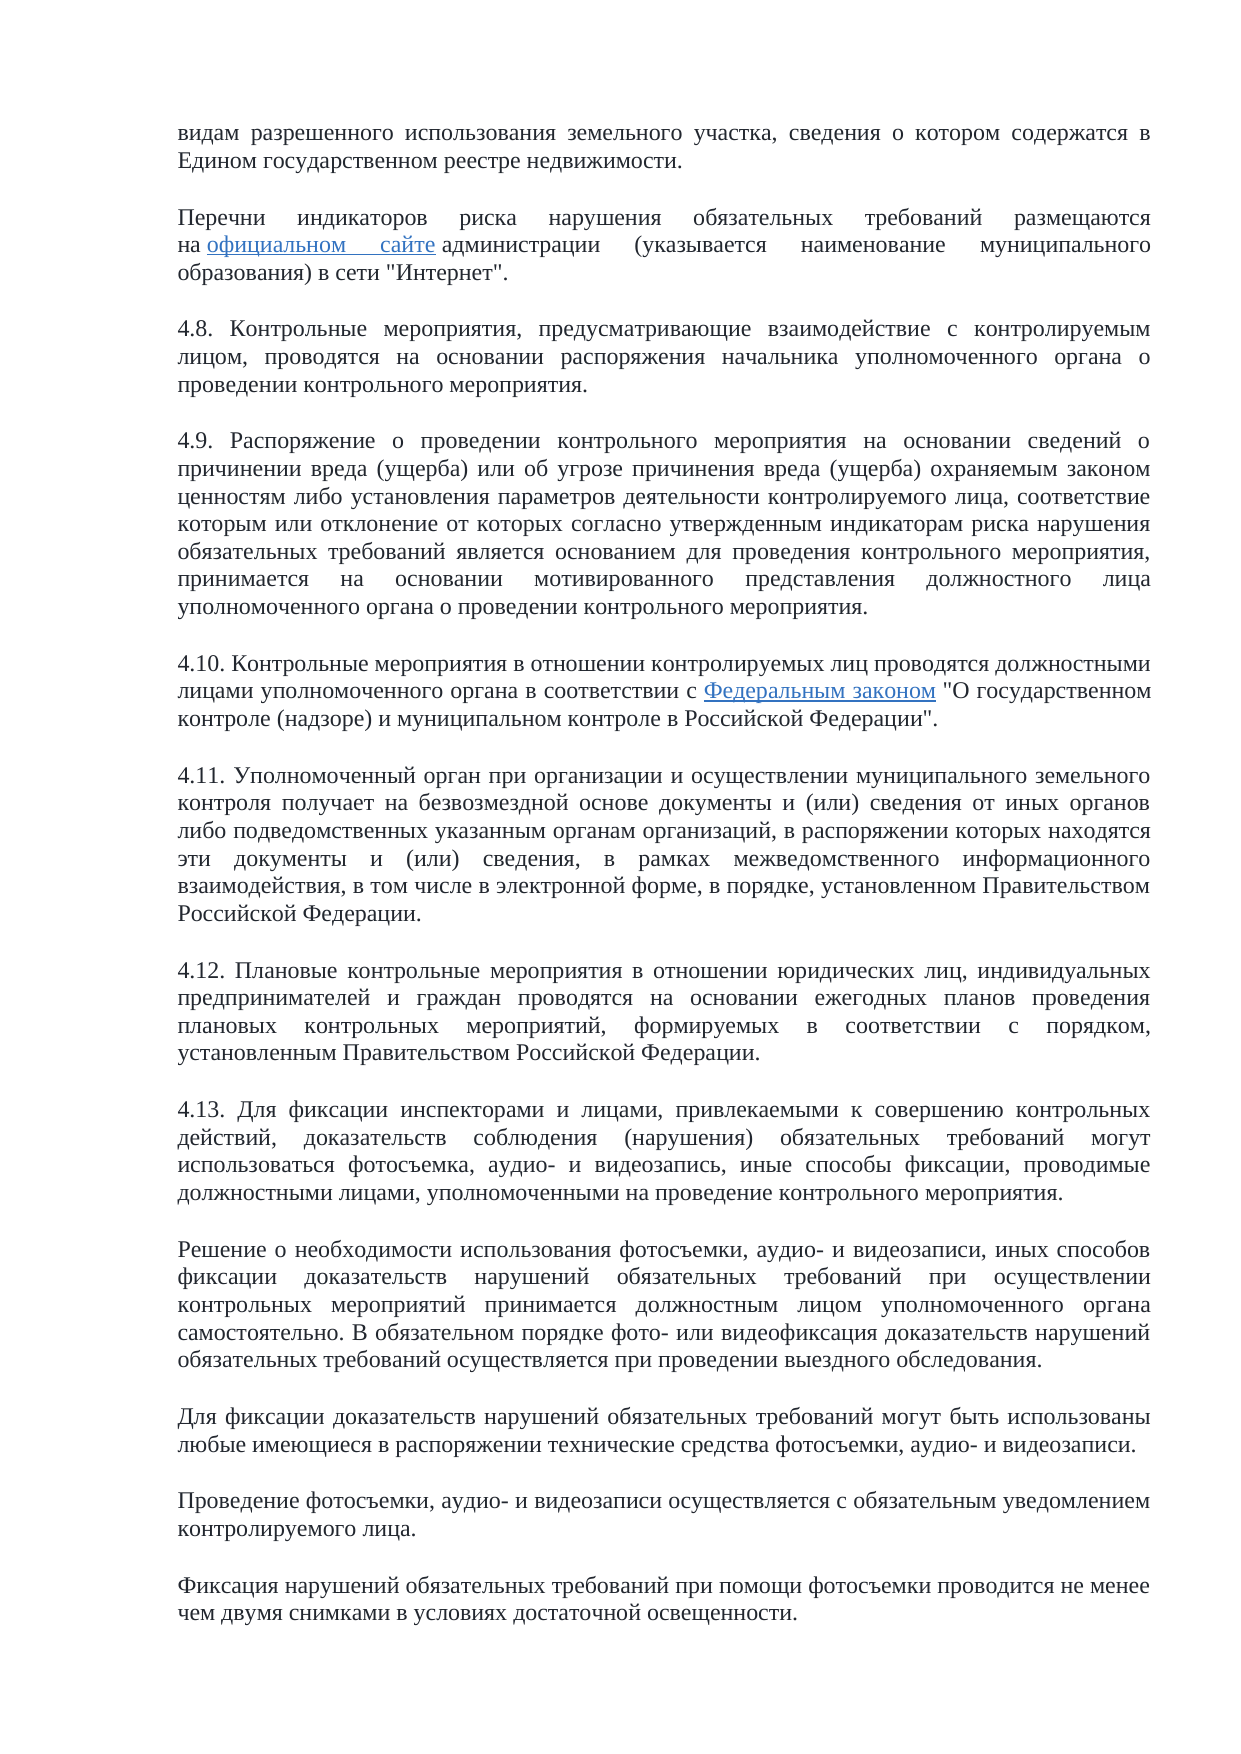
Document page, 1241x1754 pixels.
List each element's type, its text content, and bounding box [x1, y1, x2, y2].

text 4.12. Плановые контрольные мероприятия в отношении юридических лиц, индивидуальных предпринимателей и граждан проводятся на основании ежегодных планов проведения плановых контрольных мероприятий, формируемых в соответствии с порядком, установленным Правительством Российской Федерации. [177, 956, 1152, 1066]
text 4.9. Распоряжение о проведении контрольного мероприятия на основании сведений о причинении вреда (ущерба) или об угрозе причинения вреда (ущерба) охраняемым законом ценностям либо установления параметров деятельности контролируемого лица, соответствие которым или отклонение от которых согласно утвержденным индикаторам риска нарушения обязательных требований является основанием для проведения контрольного мероприятия, принимается на основании мотивированного представления должностного лица уполномоченного органа о проведении контрольного мероприятия. [177, 426, 1152, 620]
text Проведение фотосъемки, аудио- и видеозаписи осуществляется с обязательным уведомлением контролируемого лица. [177, 1486, 1152, 1542]
text Фиксация нарушений обязательных требований при помощи фотосъемки проводится не менее чем двумя снимками в условиях достаточной освещенности. [177, 1571, 1152, 1626]
text 4.10. Контрольные мероприятия в отношении контролируемых лиц проводятся должностными лицами уполномоченного органа в соответствии с Федеральным законом "О государственном контроле (надзоре) и муниципальном контроле в Российской Федерации". [177, 649, 1152, 732]
text 4.8. Контрольные мероприятия, предусматривающие взаимодействие с контролируемым лицом, проводятся на основании распоряжения начальника уполномоченного органа о проведении контрольного мероприятия. [177, 314, 1152, 397]
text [177, 118, 1152, 173]
text 4.13. Для фиксации инспекторами и лицами, привлекаемыми к совершению контрольных действий, доказательств соблюдения (нарушения) обязательных требований могут использоваться фотосъемка, аудио- и видеозапись, иные способы фиксации, проводимые должностными лицами, уполномоченными на проведение контрольного мероприятия. [177, 1095, 1152, 1206]
text Перечни индикаторов риска нарушения обязательных требований размещаются на официальном сайте администрации (указывается наименование муниципального образования) в сети "Интернет". [177, 202, 1152, 285]
text Для фиксации доказательств нарушений обязательных требований могут быть использованы любые имеющиеся в распоряжении технические средства фотосъемки, аудио- и видеозаписи. [177, 1402, 1152, 1457]
text Решение о необходимости использования фотосъемки, аудио- и видеозаписи, иных способов фиксации доказательств нарушений обязательных требований при осуществлении контрольных мероприятий принимается должностным лицом уполномоченного органа самостоятельно. В обязательном порядке фото- или видеофиксация доказательств нарушений обязательных требований осуществляется при проведении выездного обследования. [177, 1235, 1152, 1373]
text 4.11. Уполномоченный орган при организации и осуществлении муниципального земельного контроля получает на безвозмездной основе документы и (или) сведения от иных органов либо подведомственных указанным органам организаций, в распоряжении которых находятся эти документы и (или) сведения, в рамках межведомственного информационного взаимодействия, в том числе в электронной форме, в порядке, установленном Правительством Российской Федерации. [177, 761, 1152, 926]
